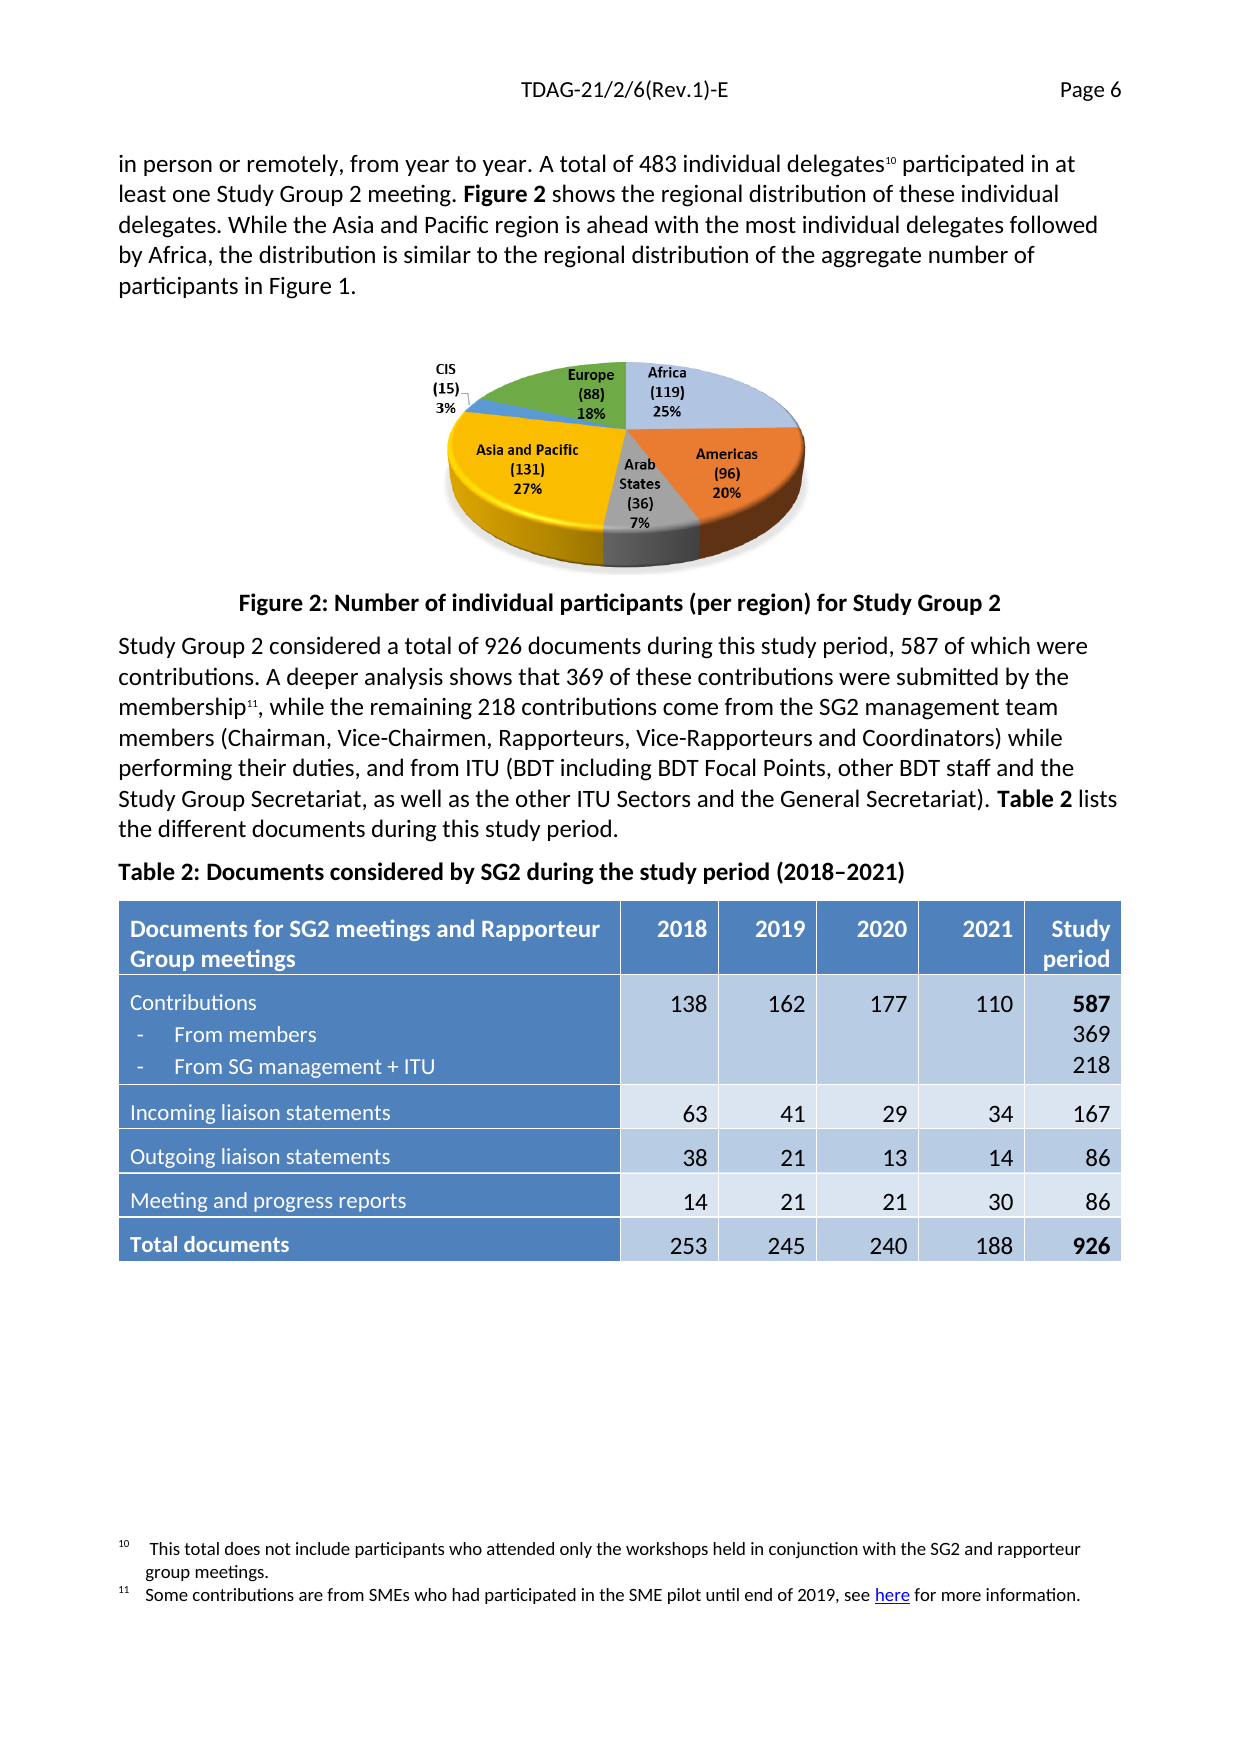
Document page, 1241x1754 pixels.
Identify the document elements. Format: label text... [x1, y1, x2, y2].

table_cell 21 [719, 1174, 816, 1216]
table_cell Incoming liaison statements [119, 1085, 620, 1128]
text Table 2: Documents considered by SG2 during the study period (2018–2021) [118, 857, 1122, 887]
picture [428, 355, 812, 575]
table_cell 30 [919, 1174, 1024, 1216]
table_cell Contributions From members From SG management + ITU [119, 975, 620, 1084]
table_cell 86 [1025, 1174, 1121, 1216]
table_cell 926 [1025, 1218, 1121, 1261]
table_cell 34 [919, 1085, 1024, 1128]
table_cell 167 [1025, 1085, 1121, 1128]
table_cell 188 [919, 1218, 1024, 1261]
table_cell 138 [621, 975, 718, 1084]
text Figure 2: Number of individual participants (per region) for Study Group 2 [118, 587, 1122, 618]
table_header 2019 [719, 901, 816, 974]
table_cell 245 [719, 1218, 816, 1261]
table_header 2020 [817, 901, 918, 974]
table_cell 41 [719, 1085, 816, 1128]
table_cell 110 [919, 975, 1024, 1084]
table_header 2021 [919, 901, 1024, 974]
table_cell 21 [817, 1174, 918, 1216]
text Study Group 2 considered a total of 926 documents during this study period, 587 of which were contributions. A deeper analysis shows that 369 of these contributions were submitted by the membership, while the remaining 218 contributions come from the SG2 management team members (Chairman, Vice-Chairmen, Rapporteurs, Vice-Rapporteurs and Coordinators) while performing their duties, and from ITU (BDT including BDT Focal Points, other BDT staff and the Study Group Secretariat, as well as the other ITU Sectors and the General Secretariat). Table 2 lists the different documents during this study period. [118, 630, 1122, 844]
table_cell 14 [621, 1174, 718, 1216]
table_header 2018 [621, 901, 718, 974]
table_cell 162 [719, 975, 816, 1084]
table_cell 38 [621, 1129, 718, 1172]
table_cell Total documents [119, 1218, 620, 1261]
table_cell 13 [817, 1129, 918, 1172]
table_cell 14 [919, 1129, 1024, 1172]
table_cell 21 [719, 1129, 816, 1172]
table_cell 587 369 218 [1025, 975, 1121, 1084]
table_cell 63 [621, 1085, 718, 1128]
table_cell 177 [817, 975, 918, 1084]
table_cell 253 [621, 1218, 718, 1261]
table_header Study period [1025, 901, 1121, 974]
table_cell 240 [817, 1218, 918, 1261]
table_cell Outgoing liaison statements [119, 1129, 620, 1172]
table_header Documents for SG2 meetings and Rapporteur Group meetings [119, 901, 620, 974]
table_cell Meeting and progress reports [119, 1174, 620, 1216]
table_cell 29 [817, 1085, 918, 1128]
table_cell 86 [1025, 1129, 1121, 1172]
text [118, 148, 1122, 300]
